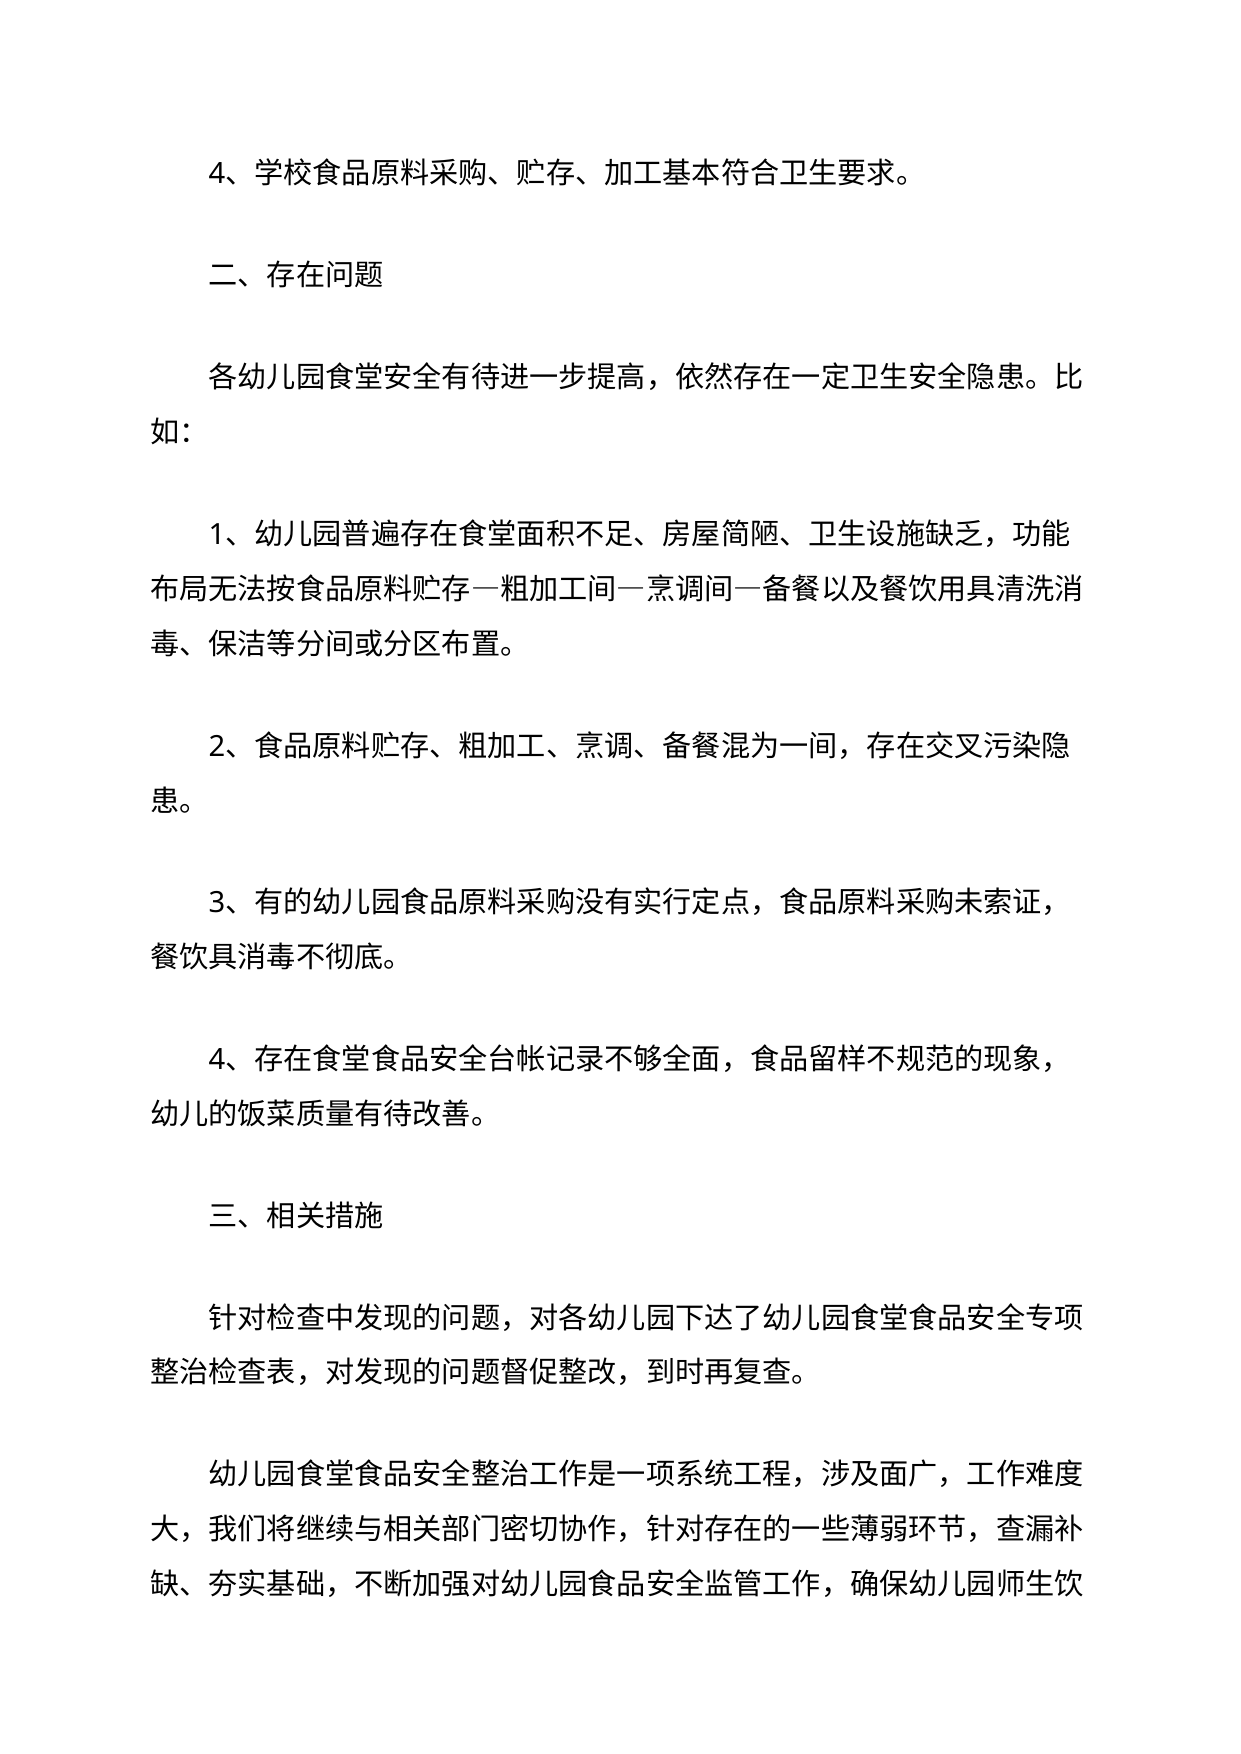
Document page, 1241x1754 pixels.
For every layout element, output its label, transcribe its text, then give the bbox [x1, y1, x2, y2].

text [150, 1451, 1090, 1603]
text 2、食品原料贮存、粗加工、烹调、备餐混为一间，存在交叉污染隐患。 [150, 722, 1090, 819]
text 各幼儿园食堂安全有待进一步提高，依然存在一定卫生安全隐患。比如： [150, 354, 1090, 451]
text 3、有的幼儿园食品原料采购没有实行定点，食品原料采购未索证，餐饮具消毒不彻底。 [150, 879, 1090, 976]
text 4、存在食堂食品安全台帐记录不够全面，食品留样不规范的现象，幼儿的饭菜质量有待改善。 [150, 1036, 1090, 1133]
text 4、学校食品原料采购、贮存、加工基本符合卫生要求。 [150, 150, 1090, 192]
text 二、存在问题 [150, 252, 1090, 294]
text 三、相关措施 [150, 1192, 1090, 1235]
text 1、幼儿园普遍存在食堂面积不足、房屋简陋、卫生设施缺乏，功能布局无法按食品原料贮存—粗加工间—烹调间—备餐以及餐饮用具清洗消毒、保洁等分间或分区布置。 [150, 510, 1090, 663]
text 针对检查中发现的问题，对各幼儿园下达了幼儿园食堂食品安全专项整治检查表，对发现的问题督促整改，到时再复查。 [150, 1294, 1090, 1391]
